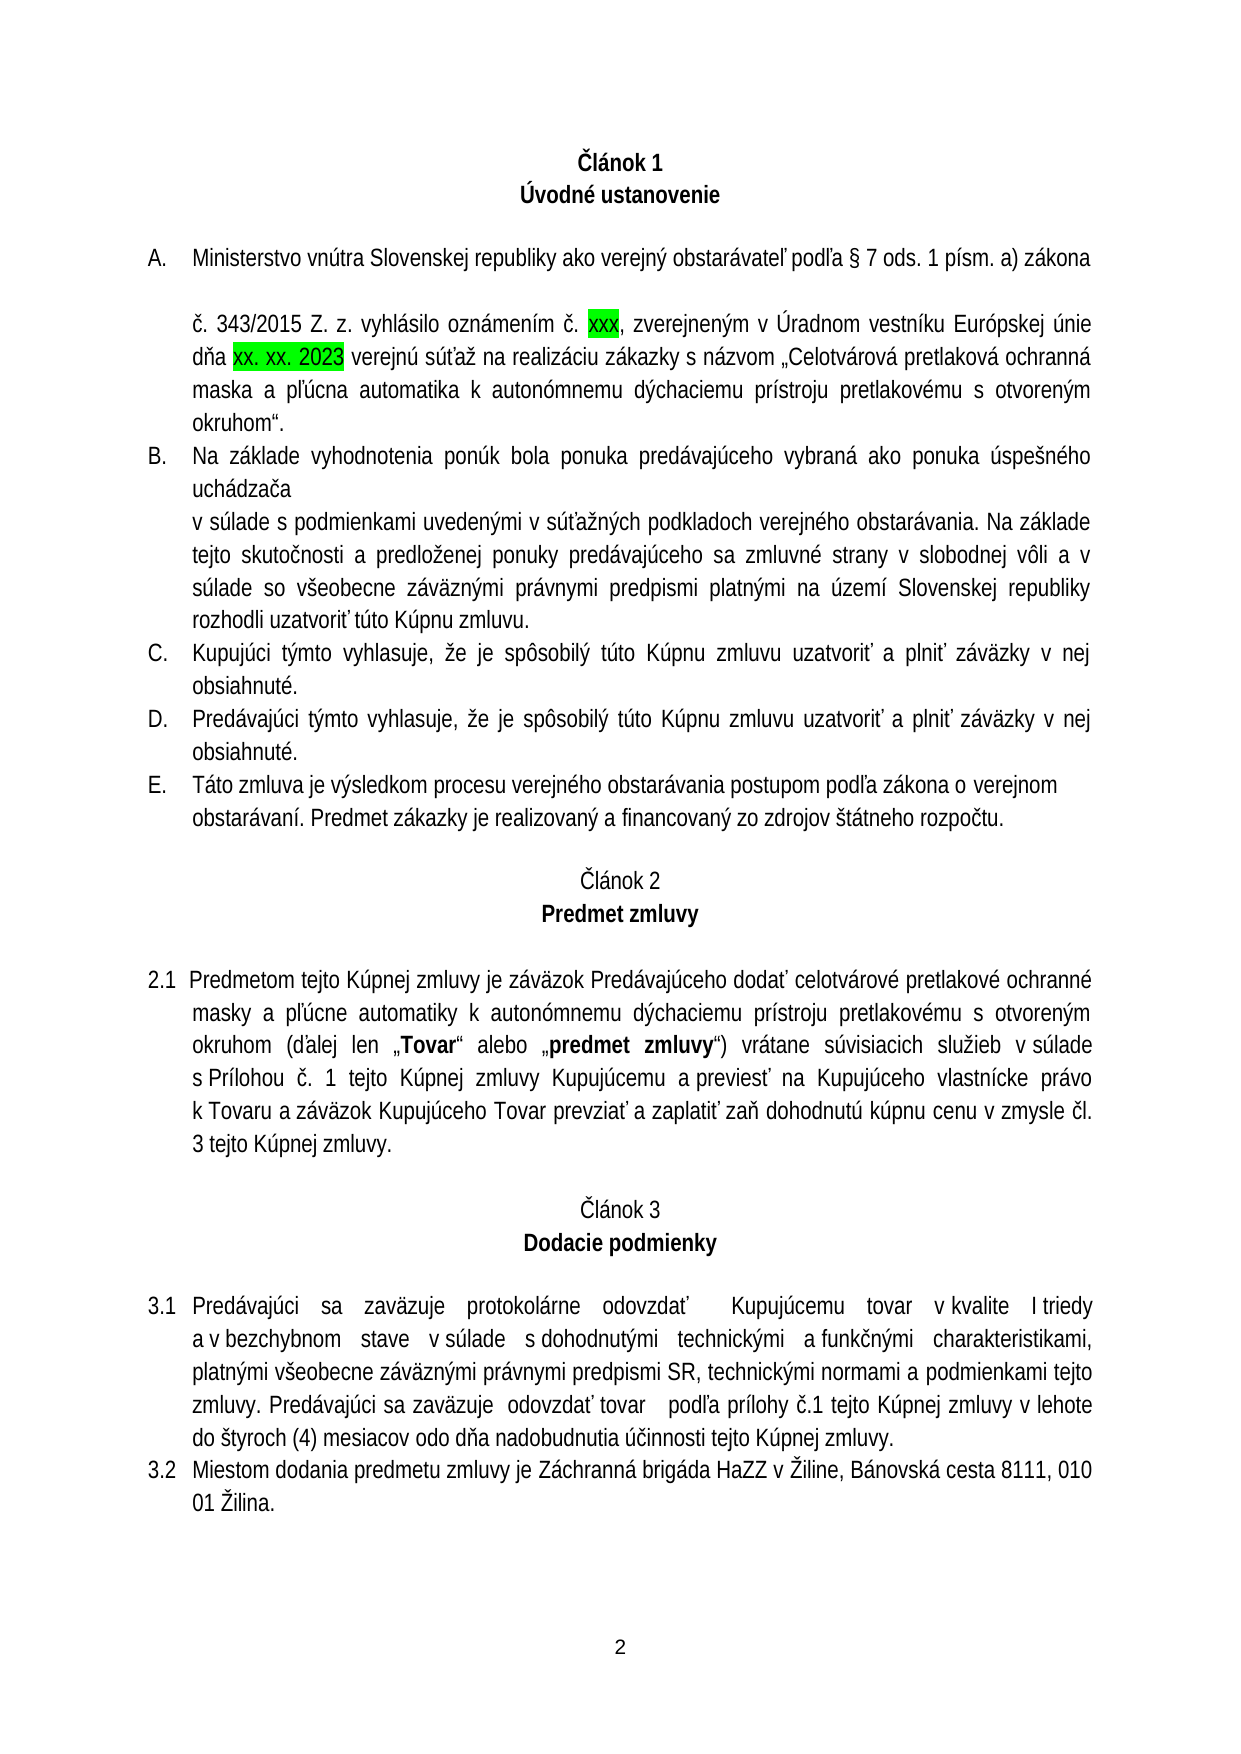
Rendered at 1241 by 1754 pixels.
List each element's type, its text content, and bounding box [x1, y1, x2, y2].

list Miestom dodania predmetu zmluvy je Záchranná brigáda HaZZ v Žiline, Bánovská cesta 8111, 010 01 Žilina. [148, 1456, 1093, 1517]
list Táto zmluva je výsledkom procesu verejného obstarávania postupom podľa zákona o verejnom obstarávaní. Predmet zákazky je realizovaný a financovaný zo zdrojov štátneho rozpočtu. [148, 770, 1093, 832]
text 2.1 Predmetom tejto Kúpnej zmluvy je záväzok Predávajúceho dodať celotvárové pretlakové ochranné masky a pľúcne automatiky k autonómnemu dýchaciemu prístroju pretlakovému s otvoreným okruhom (ďalej len „Tovar“ alebo „predmet zmluvy“) vrátane súvisiacich služieb v súlade s Prílohou č. 1 tejto Kúpnej zmluvy Kupujúcemu a previesť na Kupujúceho vlastnícke právo k Tovaru a záväzok Kupujúceho Tovar prevziať a zaplatiť zaň dohodnutú kúpnu cenu v zmysle čl. 3 tejto Kúpnej zmluvy. [148, 965, 1093, 1158]
list Kupujúci týmto vyhlasuje, že je spôsobilý túto Kúpnu zmluvu uzatvoriť a plniť záväzky v nej obsiahnuté. [148, 638, 1093, 700]
text Článok 1 [148, 148, 1093, 176]
text Dodacie podmienky [148, 1228, 1093, 1257]
text Článok 3 [148, 1195, 1093, 1224]
list Ministerstvo vnútra Slovenskej republiky ako verejný obstarávateľ podľa § 7 ods. 1 písm. a) zákona č. 343/2015 Z. z. vyhlásilo oznámením č. xxx, zverejneným v Úradnom vestníku Európskej únie dňa xx. xx. 2023 verejnú súťaž na realizáciu zákazky s názvom „Celotvárová pretlaková ochranná maska a pľúcna automatika k autonómnemu dýchaciemu prístroju pretlakovému s otvoreným okruhom“. [148, 243, 1093, 437]
list Predávajúci týmto vyhlasuje, že je spôsobilý túto Kúpnu zmluvu uzatvoriť a plniť záväzky v nej obsiahnuté. [148, 704, 1093, 766]
text Úvodné ustanovenie [148, 181, 1093, 209]
text Článok 2 [148, 866, 1093, 894]
list Predávajúci sa zaväzuje protokolárne odovzdať Kupujúcemu tovar v kvalite I triedy a v bezchybnom stave v súlade s dohodnutými technickými a funkčnými charakteristikami, platnými všeobecne záväznými právnymi predpismi SR, technickými normami a podmienkami tejto zmluvy. Predávajúci sa zaväzuje odovzdať tovar podľa prílohy č.1 tejto Kúpnej zmluvy v lehote do štyroch (4) mesiacov odo dňa nadobudnutia účinnosti tejto Kúpnej zmluvy. [148, 1291, 1093, 1451]
text Predmet zmluvy [148, 899, 1093, 927]
list Na základe vyhodnotenia ponúk bola ponuka predávajúceho vybraná ako ponuka úspešného uchádzača v súlade s podmienkami uvedenými v súťažných podkladoch verejného obstarávania. Na základe tejto skutočnosti a predloženej ponuky predávajúceho sa zmluvné strany v slobodnej vôli a v súlade so všeobecne záväznými právnymi predpismi platnými na území Slovenskej republiky rozhodli uzatvoriť túto Kúpnu zmluvu. [148, 441, 1093, 634]
